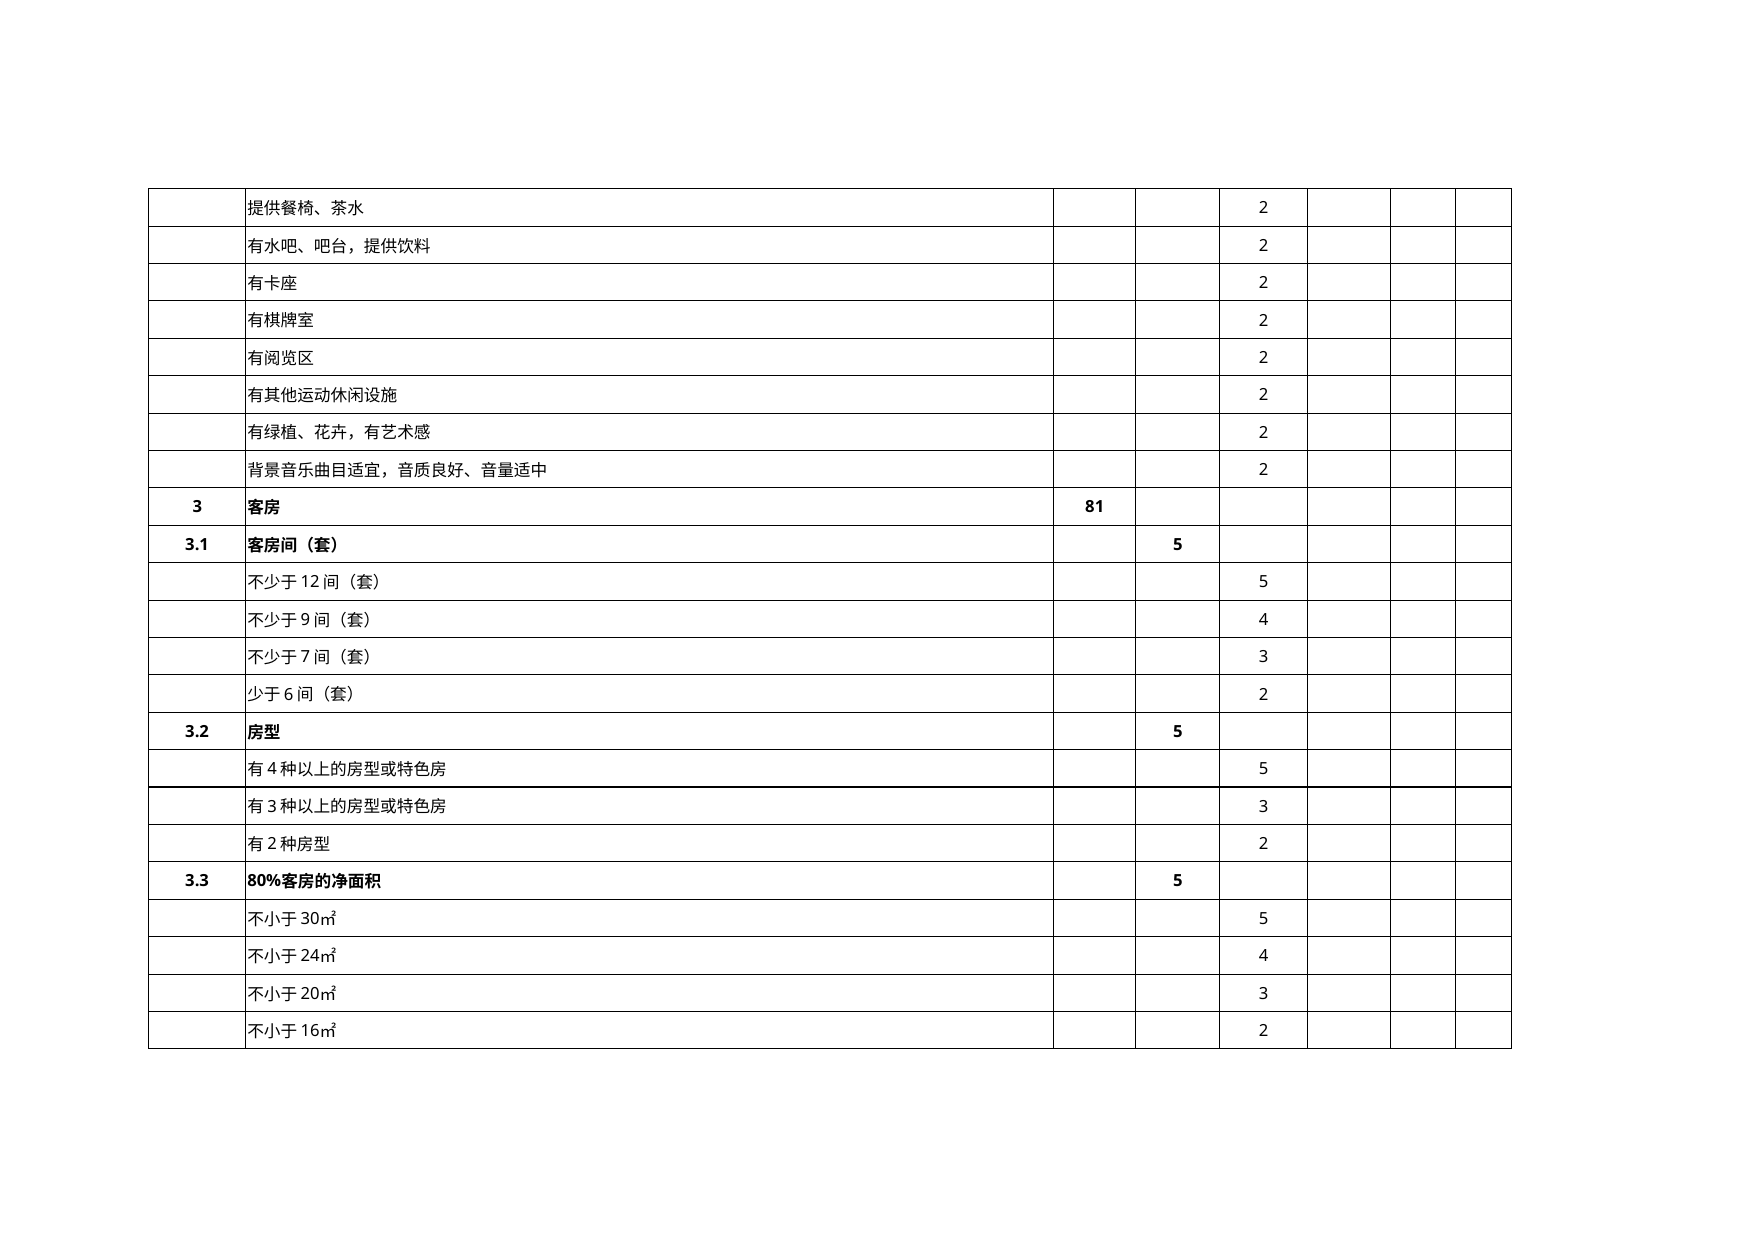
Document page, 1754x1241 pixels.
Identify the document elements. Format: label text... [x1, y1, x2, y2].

table_cell 不少于9间（套） [246, 601, 1053, 637]
table_cell [1054, 900, 1135, 936]
table_cell 2 [1220, 339, 1307, 375]
table_cell [1054, 601, 1135, 637]
table_cell 客房间（套） [246, 526, 1053, 562]
table_cell [1456, 601, 1511, 637]
table_cell [149, 900, 245, 936]
table_cell [1391, 563, 1455, 599]
table_cell [1391, 937, 1455, 973]
table_cell [1391, 189, 1455, 226]
table_cell [1456, 937, 1511, 973]
table_cell 少于6间（套） [246, 675, 1053, 712]
table_cell 81 [1054, 488, 1135, 525]
table_cell [1456, 414, 1511, 450]
table_cell 背景音乐曲目适宜，音质良好、音量适中 [246, 451, 1053, 487]
table_cell [1456, 1012, 1511, 1048]
table_cell 5 [1136, 862, 1219, 899]
table_cell [1391, 264, 1455, 300]
table_cell [1456, 638, 1511, 674]
table_cell [1456, 713, 1511, 749]
table_cell 3 [1220, 975, 1307, 1011]
table_cell [1456, 675, 1511, 712]
table_cell 2 [1220, 227, 1307, 263]
table_cell 3.2 [149, 713, 245, 749]
table_cell 3 [1220, 788, 1307, 824]
table_cell [1308, 675, 1390, 712]
table_cell [149, 750, 245, 786]
table_cell [1054, 264, 1135, 300]
table_cell [149, 788, 245, 824]
table_cell 有棋牌室 [246, 301, 1053, 338]
table_cell 5 [1220, 900, 1307, 936]
table_cell [1391, 414, 1455, 450]
table_cell [1220, 526, 1307, 562]
table_cell [1456, 301, 1511, 338]
table_cell [1308, 526, 1390, 562]
table_cell 3 [1220, 638, 1307, 674]
table_cell [1308, 414, 1390, 450]
table_cell 2 [1220, 376, 1307, 412]
table_cell [1136, 900, 1219, 936]
table_cell [1308, 900, 1390, 936]
table_cell [1391, 451, 1455, 487]
table_cell 客房 [246, 488, 1053, 525]
table_cell [1391, 1012, 1455, 1048]
table_cell [1391, 638, 1455, 674]
table_cell [149, 189, 245, 226]
table_cell [1136, 488, 1219, 525]
table_cell 有其他运动休闲设施 [246, 376, 1053, 412]
table_cell [1308, 825, 1390, 861]
table_cell [1308, 264, 1390, 300]
table_cell 不小于16㎡ [246, 1012, 1053, 1048]
table_cell [149, 975, 245, 1011]
table_cell [149, 675, 245, 712]
table_cell [1054, 638, 1135, 674]
table_cell [1308, 451, 1390, 487]
table_cell [149, 1012, 245, 1048]
table_cell 不小于24㎡ [246, 937, 1053, 973]
table_cell [1308, 339, 1390, 375]
table_cell [1308, 376, 1390, 412]
table_cell [1391, 376, 1455, 412]
table_cell 不少于7间（套） [246, 638, 1053, 674]
table_cell [1136, 451, 1219, 487]
table_cell [1308, 937, 1390, 973]
table_cell [149, 601, 245, 637]
table_cell [1220, 862, 1307, 899]
table_cell 2 [1220, 825, 1307, 861]
table_cell [1456, 788, 1511, 824]
table_cell [1456, 376, 1511, 412]
table_cell [149, 937, 245, 973]
table_cell 2 [1220, 264, 1307, 300]
table_cell [1136, 825, 1219, 861]
table_cell [1054, 414, 1135, 450]
table_cell 3.1 [149, 526, 245, 562]
table_cell [1136, 975, 1219, 1011]
table_cell [1456, 563, 1511, 599]
table_cell [1136, 227, 1219, 263]
table_cell [1054, 975, 1135, 1011]
table_cell 4 [1220, 937, 1307, 973]
table_cell 房型 [246, 713, 1053, 749]
table_cell [1054, 1012, 1135, 1048]
table_cell [1136, 937, 1219, 973]
table_cell [1054, 227, 1135, 263]
table_cell [149, 414, 245, 450]
table_cell 2 [1220, 1012, 1307, 1048]
table_cell [1054, 825, 1135, 861]
table_cell [1456, 264, 1511, 300]
table_cell 5 [1136, 713, 1219, 749]
table_cell [1456, 451, 1511, 487]
table_cell [149, 638, 245, 674]
table_cell [1391, 301, 1455, 338]
table_cell [1391, 750, 1455, 786]
table_cell [1220, 488, 1307, 525]
table_cell [149, 376, 245, 412]
table_cell [1308, 1012, 1390, 1048]
table_cell 有3种以上的房型或特色房 [246, 788, 1053, 824]
table_cell 2 [1220, 301, 1307, 338]
table_cell [1391, 488, 1455, 525]
table_cell [1308, 788, 1390, 824]
table_cell [1308, 750, 1390, 786]
table_cell [1136, 376, 1219, 412]
table_cell [1308, 638, 1390, 674]
table_cell [1456, 750, 1511, 786]
table_cell [1391, 788, 1455, 824]
table_cell [149, 301, 245, 338]
table_cell 5 [1136, 526, 1219, 562]
table_cell [149, 563, 245, 599]
table_cell [1136, 601, 1219, 637]
table_cell [1136, 301, 1219, 338]
table_cell 有绿植、花卉，有艺术感 [246, 414, 1053, 450]
table_cell [1054, 339, 1135, 375]
table_cell [1054, 563, 1135, 599]
table_cell 2 [1220, 189, 1307, 226]
table_cell 不小于20㎡ [246, 975, 1053, 1011]
table_cell [1136, 264, 1219, 300]
table_cell [1054, 675, 1135, 712]
table_cell 2 [1220, 675, 1307, 712]
table_cell [1054, 301, 1135, 338]
table_cell [1308, 488, 1390, 525]
table_cell [1456, 339, 1511, 375]
table_cell [1054, 788, 1135, 824]
table_cell [1136, 1012, 1219, 1048]
table_cell [1456, 900, 1511, 936]
table_cell 80%客房的净面积 [246, 862, 1053, 899]
table_cell [1391, 900, 1455, 936]
table_cell 提供餐椅、茶水 [246, 189, 1053, 226]
table_cell 不小于30㎡ [246, 900, 1053, 936]
table_cell [1456, 862, 1511, 899]
table_cell [1308, 601, 1390, 637]
table_cell [1391, 227, 1455, 263]
table_cell [1308, 862, 1390, 899]
table_cell [1054, 526, 1135, 562]
table_cell [1308, 975, 1390, 1011]
table_cell [1308, 713, 1390, 749]
table_cell [1136, 638, 1219, 674]
table_cell 2 [1220, 451, 1307, 487]
table_cell [1054, 862, 1135, 899]
table_cell [1136, 750, 1219, 786]
table_cell [1054, 750, 1135, 786]
table_cell 有卡座 [246, 264, 1053, 300]
table_cell [1391, 675, 1455, 712]
table_cell [1391, 526, 1455, 562]
table_cell [1456, 227, 1511, 263]
table_cell 5 [1220, 563, 1307, 599]
table_cell 不少于12间（套） [246, 563, 1053, 599]
table_cell 有阅览区 [246, 339, 1053, 375]
table_cell [1054, 189, 1135, 226]
table_cell [149, 825, 245, 861]
table_cell [1456, 975, 1511, 1011]
table_cell [1136, 339, 1219, 375]
table_cell 3.3 [149, 862, 245, 899]
table_cell [149, 227, 245, 263]
table_cell [1136, 563, 1219, 599]
table_cell [1456, 825, 1511, 861]
table_cell [1391, 713, 1455, 749]
table_cell [1054, 376, 1135, 412]
table_cell [1136, 189, 1219, 226]
table_cell [149, 451, 245, 487]
table_cell [1308, 189, 1390, 226]
table_cell [1456, 526, 1511, 562]
table_cell [1456, 189, 1511, 226]
table_cell 2 [1220, 414, 1307, 450]
table_cell [1308, 227, 1390, 263]
table_cell [1456, 488, 1511, 525]
table_cell 有水吧、吧台，提供饮料 [246, 227, 1053, 263]
table_cell [1308, 301, 1390, 338]
table_cell 5 [1220, 750, 1307, 786]
table_cell [1308, 563, 1390, 599]
table_cell 有2种房型 [246, 825, 1053, 861]
table_cell [1391, 825, 1455, 861]
table_cell [1391, 862, 1455, 899]
table_cell [1391, 975, 1455, 1011]
table_cell [1220, 713, 1307, 749]
table_cell 4 [1220, 601, 1307, 637]
table_cell [1054, 451, 1135, 487]
table_cell [149, 339, 245, 375]
table_cell [1136, 675, 1219, 712]
table_cell [149, 264, 245, 300]
table_cell [1391, 601, 1455, 637]
table_cell [1054, 713, 1135, 749]
table_cell [1054, 937, 1135, 973]
table_cell [1136, 788, 1219, 824]
table_cell [1391, 339, 1455, 375]
table_cell [1136, 414, 1219, 450]
table_cell 有4种以上的房型或特色房 [246, 750, 1053, 786]
table_cell 3 [149, 488, 245, 525]
